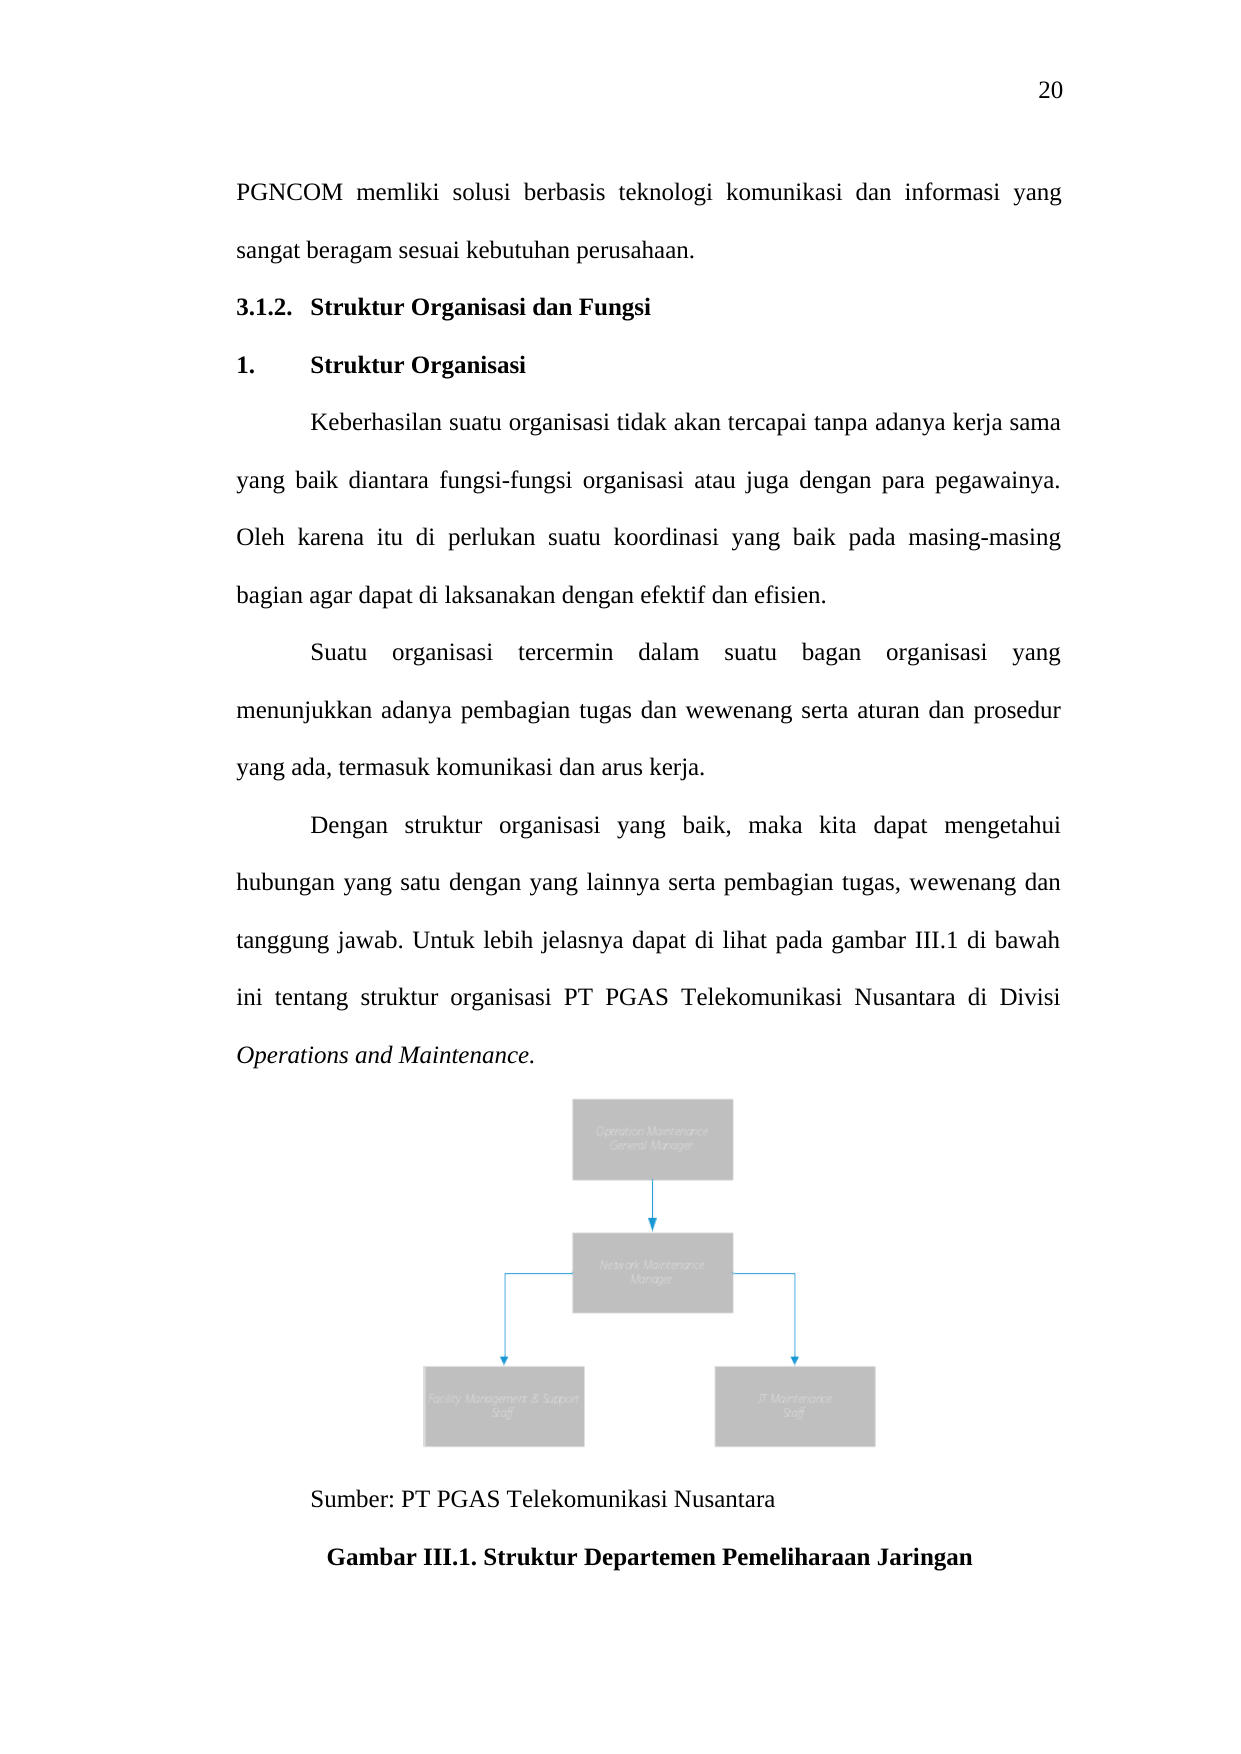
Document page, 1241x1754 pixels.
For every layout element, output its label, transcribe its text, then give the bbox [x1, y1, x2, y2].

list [236, 177, 1063, 263]
subtitle Dengan struktur organisasi yang baik, maka kita dapat mengetahui hubungan yang satu dengan yang lainnya serta pembagian tugas, wewenang dan tanggung jawab. Untuk lebih jelasnya dapat di lihat pada gambar III.1 di bawah ini tentang struktur organisasi PT PGAS Telekomunikasi Nusantara di Divisi Operations and Maintenance. [236, 810, 1062, 1068]
subtitle Keberhasilan suatu organisasi tidak akan tercapai tanpa adanya kerja sama yang baik diantara fungsi-fungsi organisasi atau juga dengan para pegawainya. Oleh karena itu di perlukan suatu koordinasi yang baik pada masing-masing bagian agar dapat di laksanakan dengan efektif dan efisien. [236, 407, 1062, 608]
list Sumber: PT PGAS Telekomunikasi Nusantara [310, 1484, 1063, 1513]
text Gambar III.1. Struktur Departemen Pemeliharaan Jaringan [236, 1542, 1063, 1571]
subtitle Suatu organisasi tercermin dalam suatu bagan organisasi yang menunjukkan adanya pembagian tugas dan wewenang serta aturan dan prosedur yang ada, termasuk komunikasi dan arus kerja. [236, 637, 1062, 781]
list Struktur Organisasi [236, 350, 1063, 378]
list Struktur Organisasi dan Fungsi [236, 292, 1063, 321]
